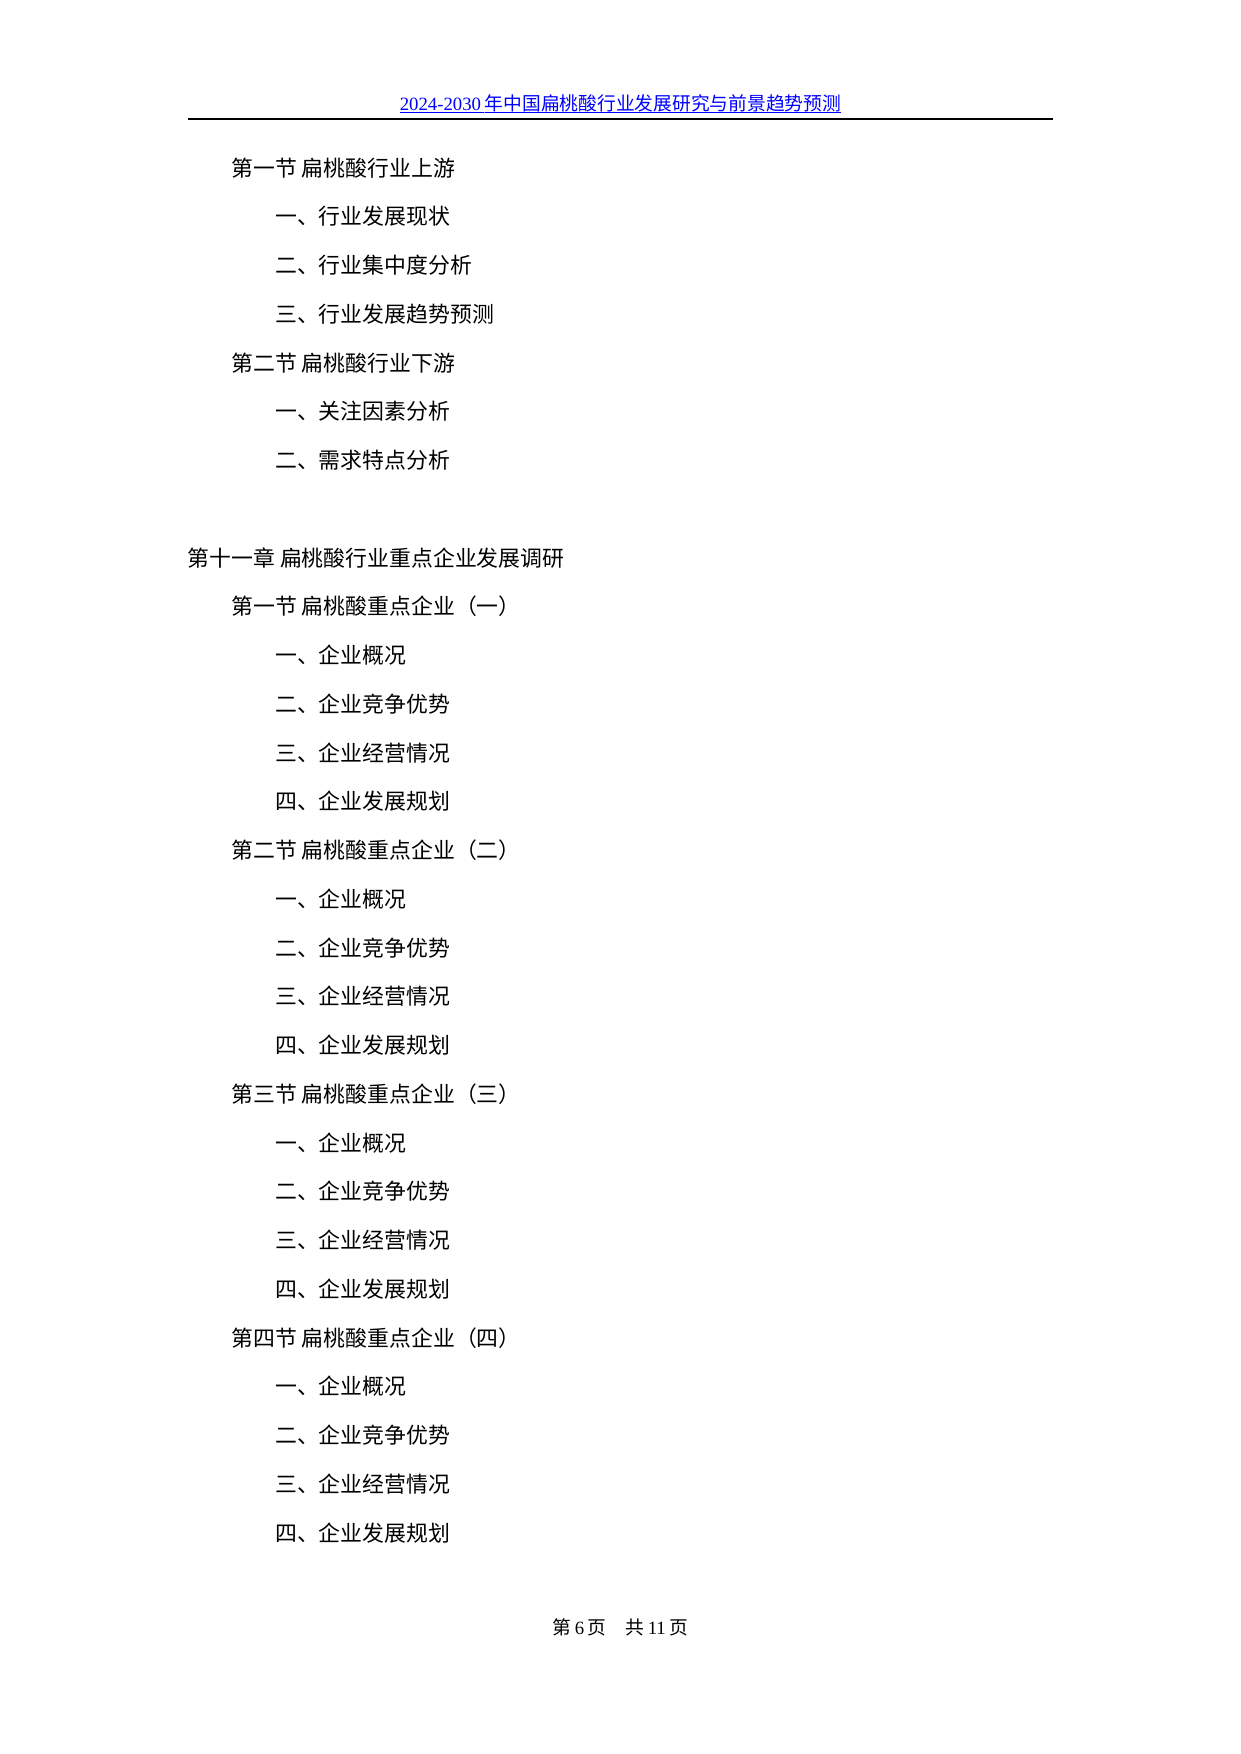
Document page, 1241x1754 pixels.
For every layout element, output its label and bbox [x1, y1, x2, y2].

text [187, 150, 1053, 1548]
